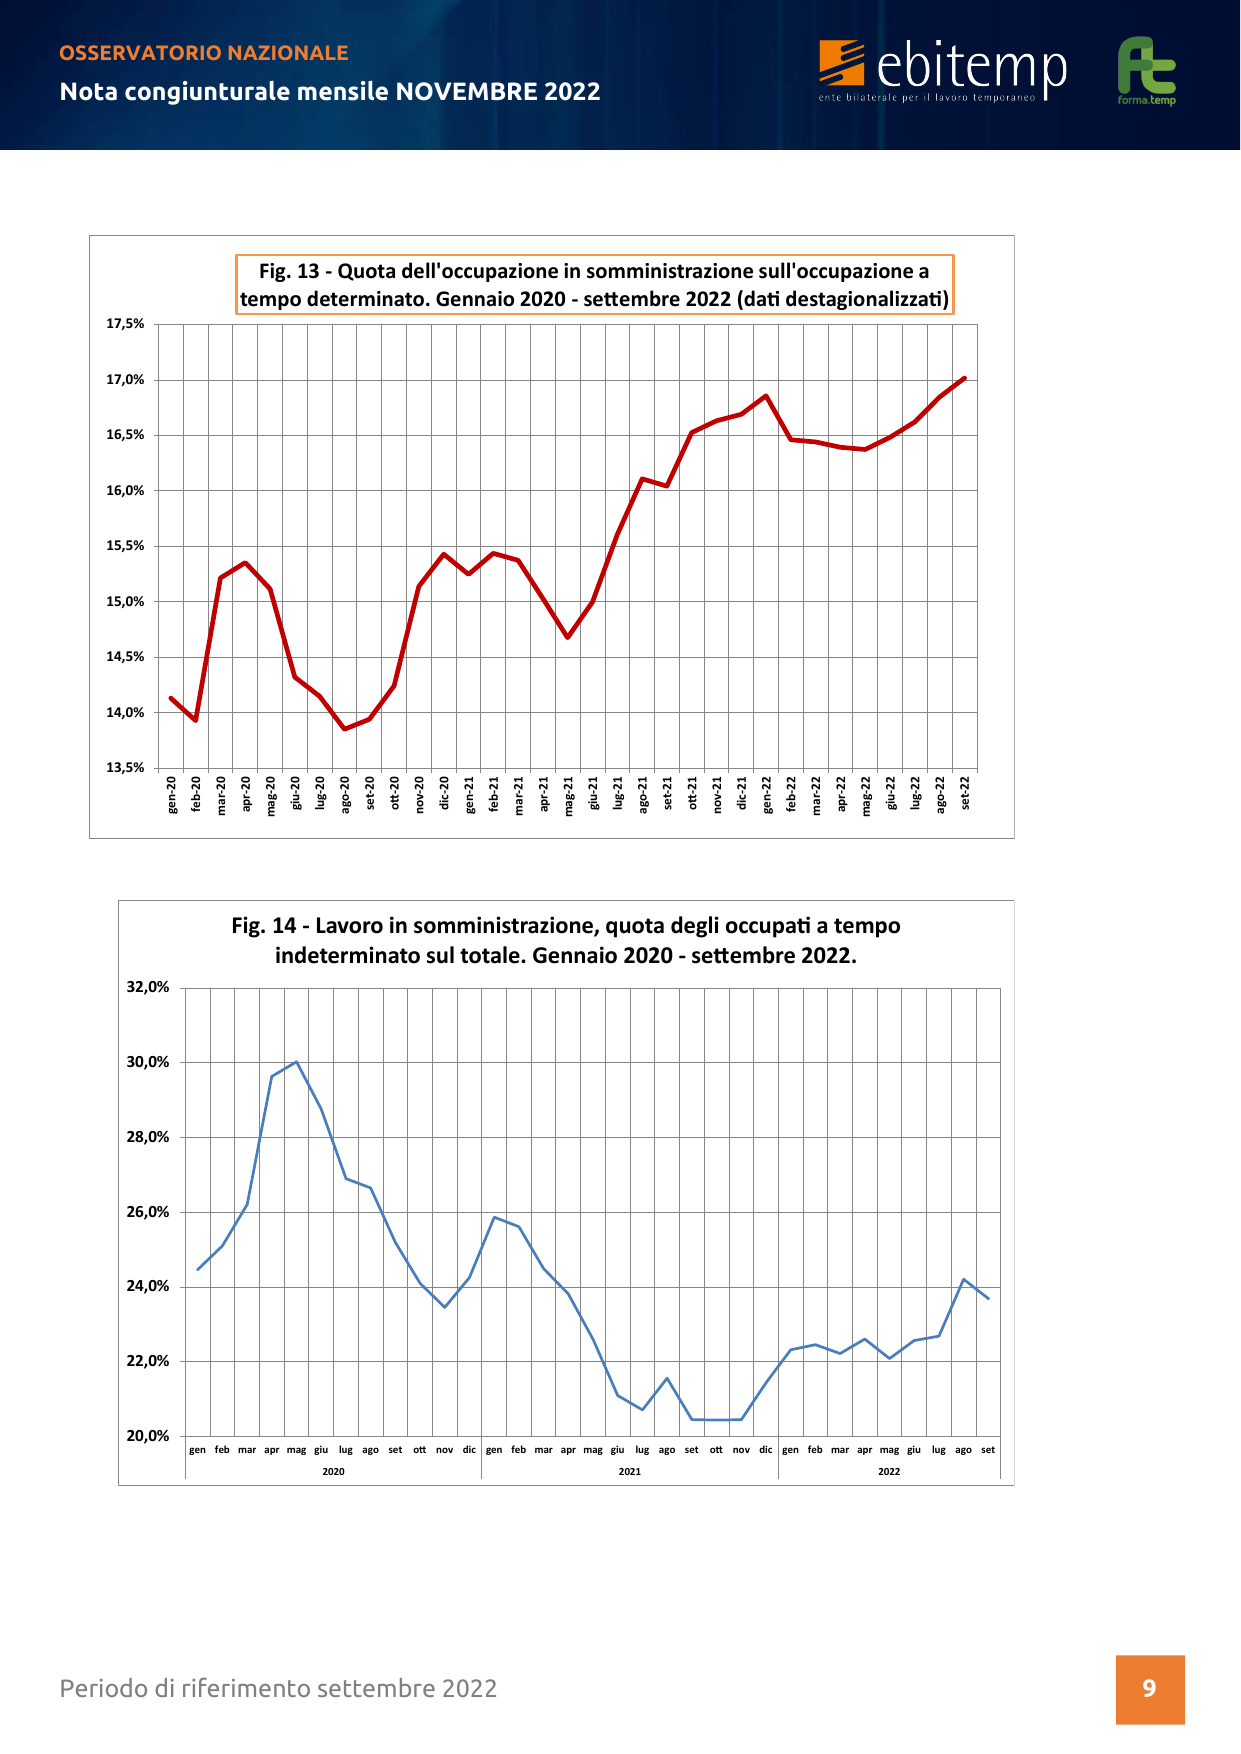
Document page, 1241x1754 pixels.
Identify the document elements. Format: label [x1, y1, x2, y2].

picture [0, 0, 1241, 150]
